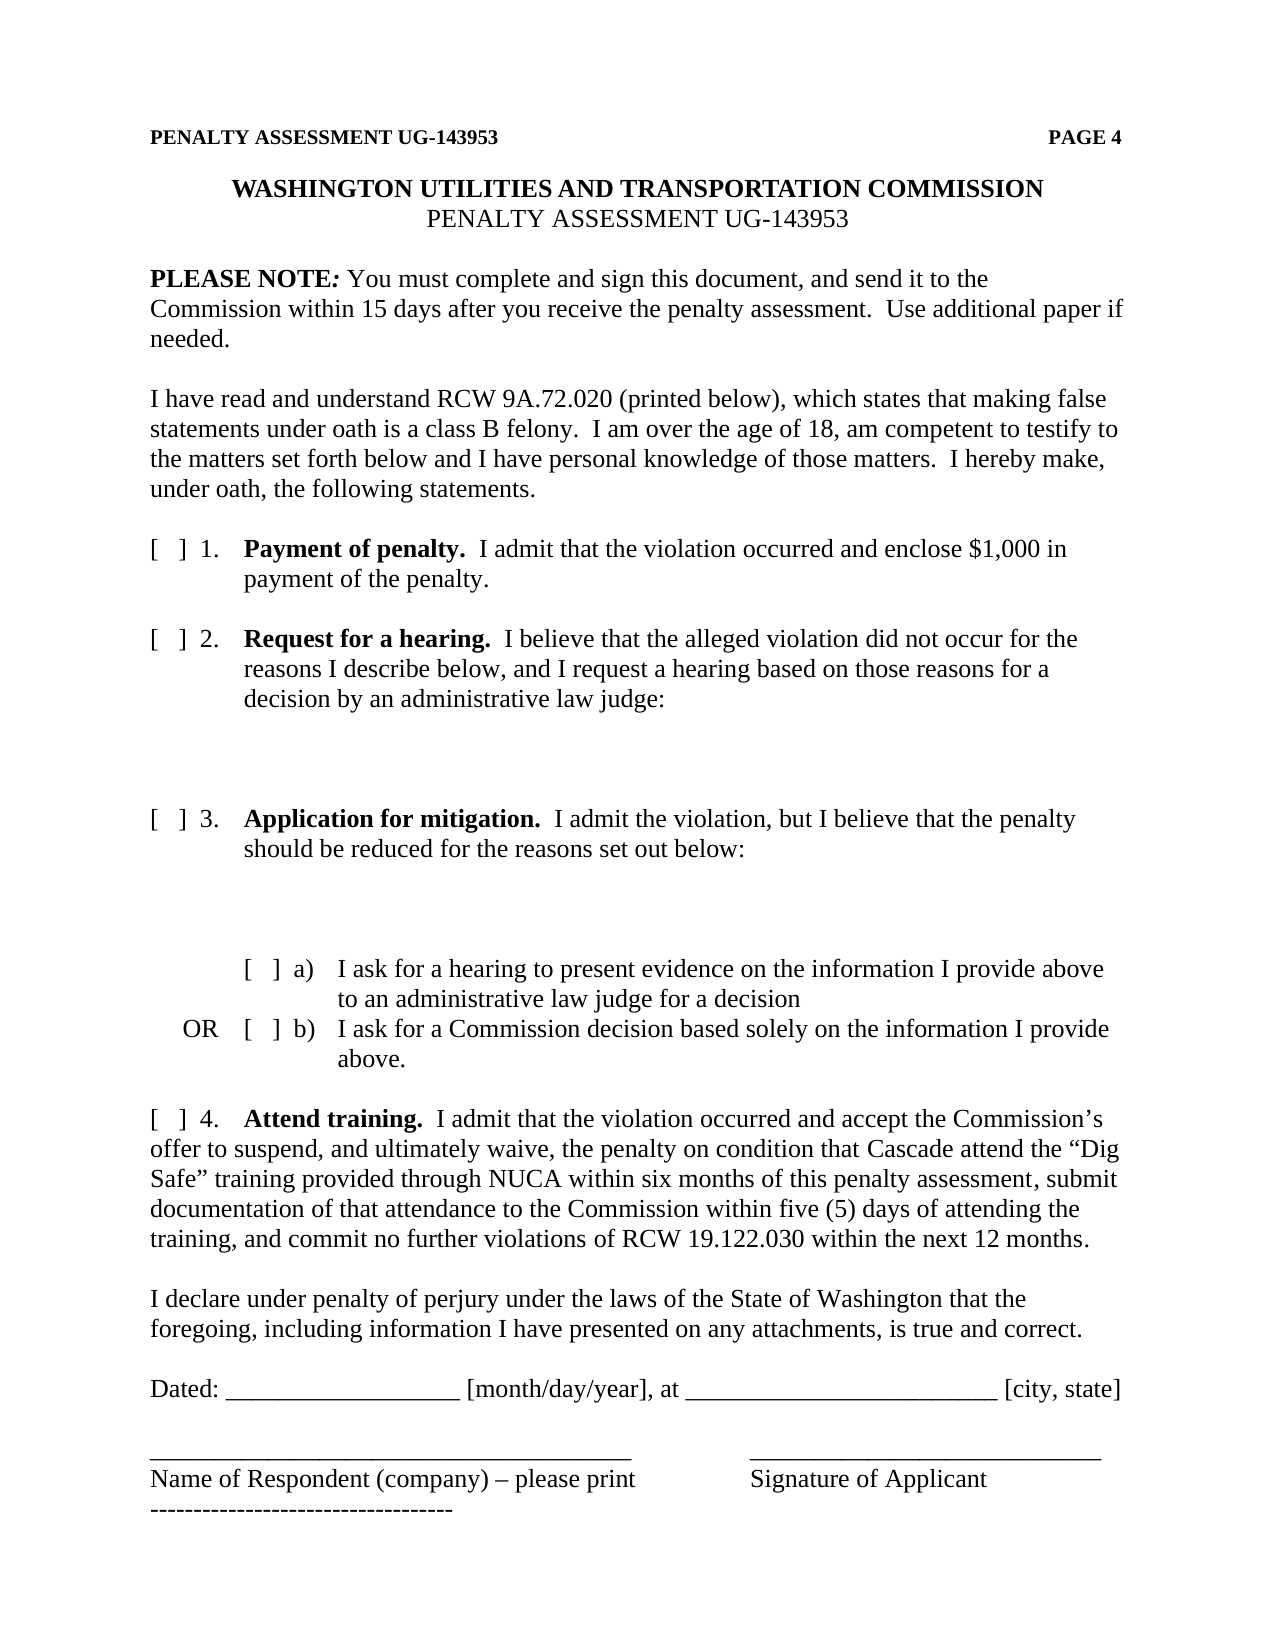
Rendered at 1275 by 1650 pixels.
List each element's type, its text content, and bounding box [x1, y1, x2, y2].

text PLEASE NOTE: You must complete and sign this document, and send it to the Commission within 15 days after you receive the penalty assessment. Use additional paper if needed. [150, 263, 1125, 353]
text Name of Respondent (company) – please print Signature of Applicant [150, 1463, 1125, 1493]
text I declare under penalty of perjury under the laws of the State of Washington that the foregoing, including information I have presented on any attachments, is true and correct. [150, 1283, 1125, 1343]
text Dated: __________________ [month/day/year], at ________________________ [city, state] [150, 1373, 1125, 1403]
text _____________________________________ ___________________________ [150, 1433, 1125, 1463]
text [ ] 2. Request for a hearing. I believe that the alleged violation did not occur for the reasons I describe below, and I request a hearing based on those reasons for a decision by an administrative law judge: [150, 623, 1125, 713]
text OR [ ] b) I ask for a Commission decision based solely on the information I provide above. [150, 1013, 1125, 1073]
subtitle WASHINGTON UTILITIES AND TRANSPORTATION COMMISSION [150, 173, 1125, 203]
text ----------------------------------- [150, 1493, 1125, 1523]
text [ ] 1. Payment of penalty. I admit that the violation occurred and enclose $1,000 in payment of the penalty. [150, 533, 1125, 593]
text PENALTY ASSESSMENT UG-143953 [150, 203, 1125, 233]
text [ ] 3. Application for mitigation. I admit the violation, but I believe that the penalty should be reduced for the reasons set out below: [150, 803, 1125, 863]
text [ ] a) I ask for a hearing to present evidence on the information I provide above to an administrative law judge for a decision [244, 953, 1125, 1013]
text I have read and understand RCW 9A.72.020 (printed below), which states that making false statements under oath is a class B felony. I am over the age of 18, am competent to testify to the matters set forth below and I have personal knowledge of those matters. I hereby make, under oath, the following statements. [150, 383, 1125, 503]
text [ ] 4. Attend training. I admit that the violation occurred and accept the Commission’s offer to suspend, and ultimately waive, the penalty on condition that Cascade attend the “Dig Safe” training provided through NUCA within six months of this penalty assessment, submit documentation of that attendance to the Commission within five (5) days of attending the training, and commit no further violations of RCW 19.122.030 within the next 12 months. [150, 1103, 1125, 1253]
